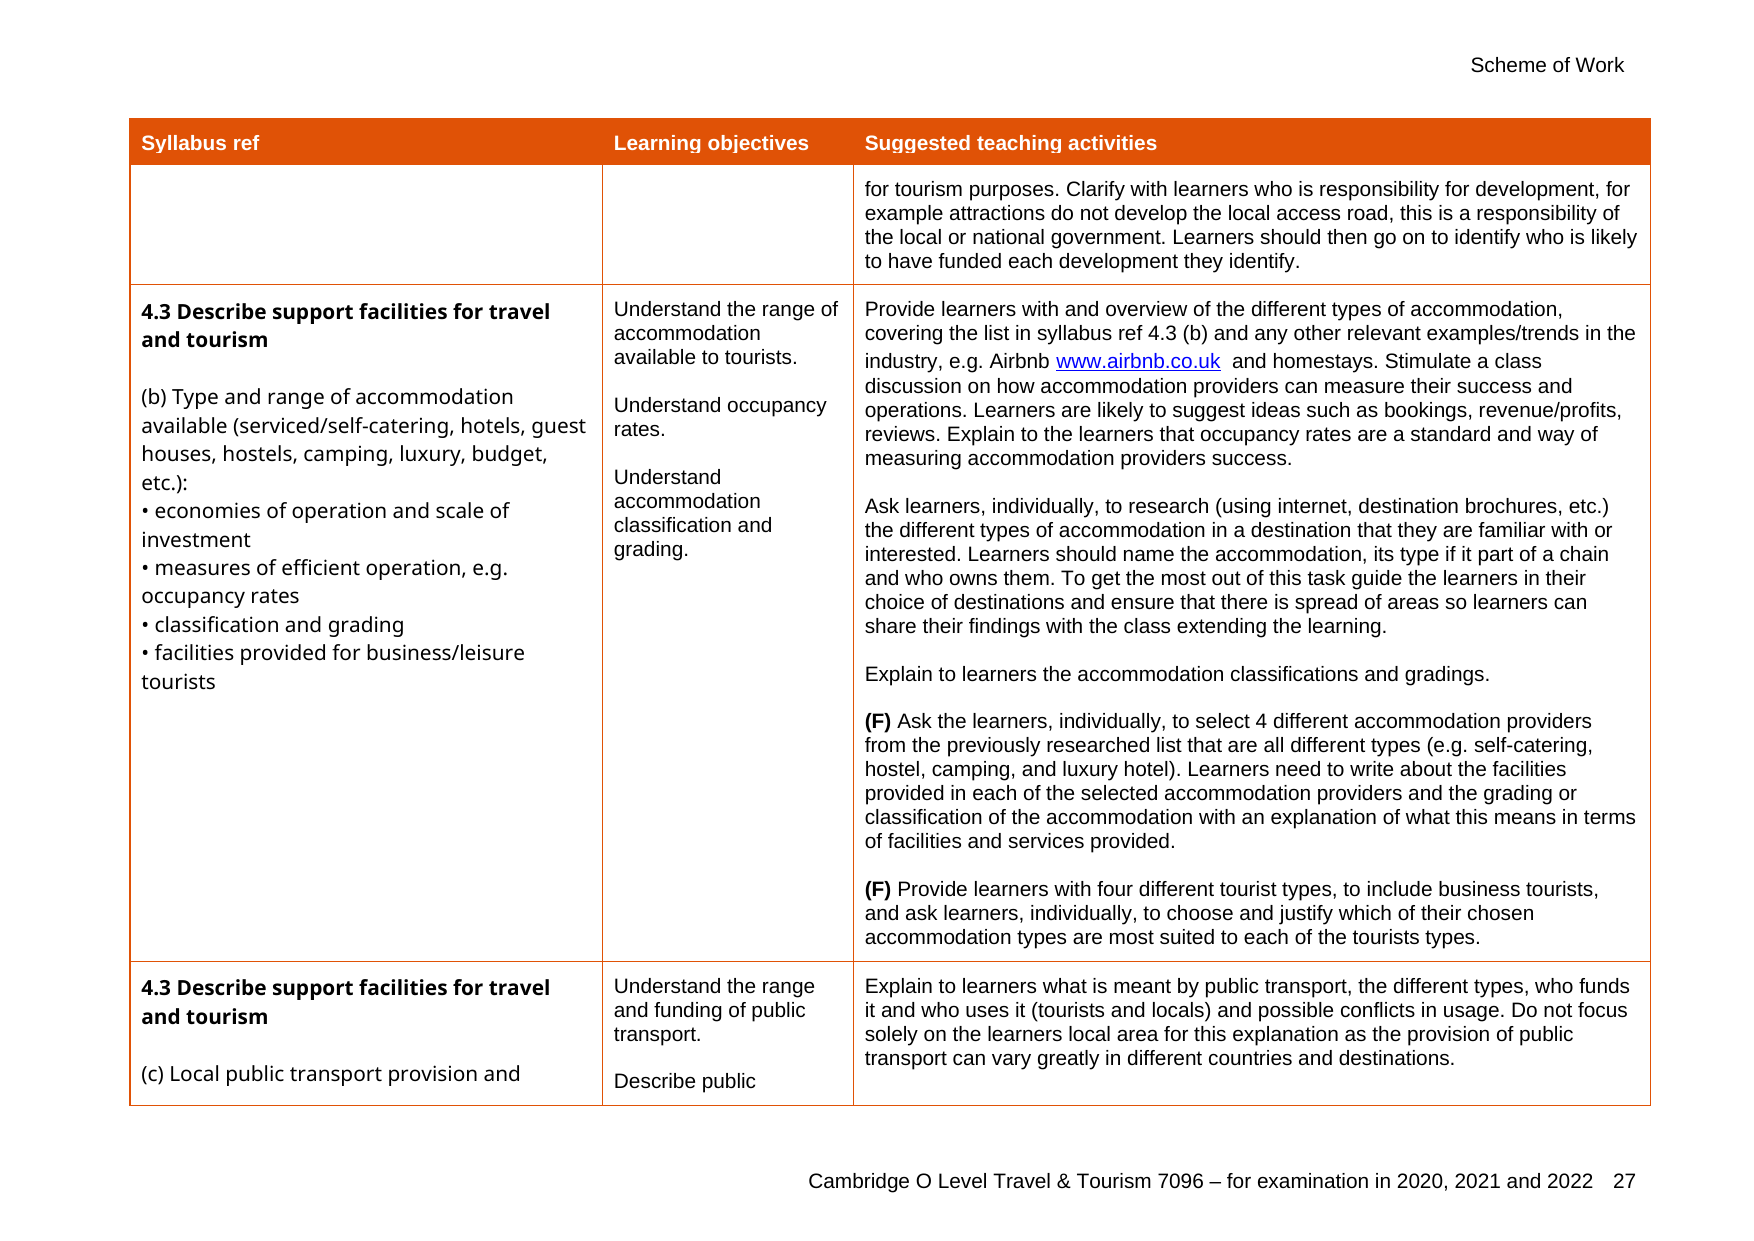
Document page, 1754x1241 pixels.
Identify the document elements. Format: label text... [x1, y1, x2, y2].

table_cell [131, 962, 602, 1105]
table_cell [854, 165, 1650, 284]
table_header Suggested teaching activities [854, 119, 1650, 164]
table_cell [854, 962, 1650, 1105]
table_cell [603, 165, 853, 284]
table_cell 4.3 Describe support facilities for travel and tourism (b) Type and range of accommodation available (serviced/self-catering, hotels, guest houses, hostels, camping, luxury, budget, etc.): • economies of operation and scale of investment • measures of efficient operation, e.g. occupancy rates • classification and grading • facilities provided for business/leisure tourists [131, 285, 602, 961]
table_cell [603, 962, 853, 1105]
table_cell Provide learners with and overview of the different types of accommodation, covering the list in syllabus ref 4.3 (b) and any other relevant examples/trends in the industry, e.g. Airbnb www.airbnb.co.uk and homestays. Stimulate a class discussion on how accommodation providers can measure their success and operations. Learners are likely to suggest ideas such as bookings, revenue/profits, reviews. Explain to the learners that occupancy rates are a standard and way of measuring accommodation providers success. Ask learners, individually, to research (using internet, destination brochures, etc.) the different types of accommodation in a destination that they are familiar with or interested. Learners should name the accommodation, its type if it part of a chain and who owns them. To get the most out of this task guide the learners in their choice of destinations and ensure that there is spread of areas so learners can share their findings with the class extending the learning. Explain to learners the accommodation classifications and gradings. (F) Ask the learners, individually, to select 4 different accommodation providers from the previously researched list that are all different types (e.g. self-catering, hostel, camping, and luxury hotel). Learners need to write about the facilities provided in each of the selected accommodation providers and the grading or classification of the accommodation with an explanation of what this means in terms of facilities and services provided. (F) Provide learners with four different tourist types, to include business tourists, and ask learners, individually, to choose and justify which of their chosen accommodation types are most suited to each of the tourists types. [854, 285, 1650, 961]
table_header Learning objectives [603, 119, 853, 164]
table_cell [131, 165, 602, 284]
table_cell Understand the range of accommodation available to tourists. Understand occupancy rates. Understand accommodation classification and grading. [603, 285, 853, 961]
table_header Syllabus ref [131, 119, 602, 164]
